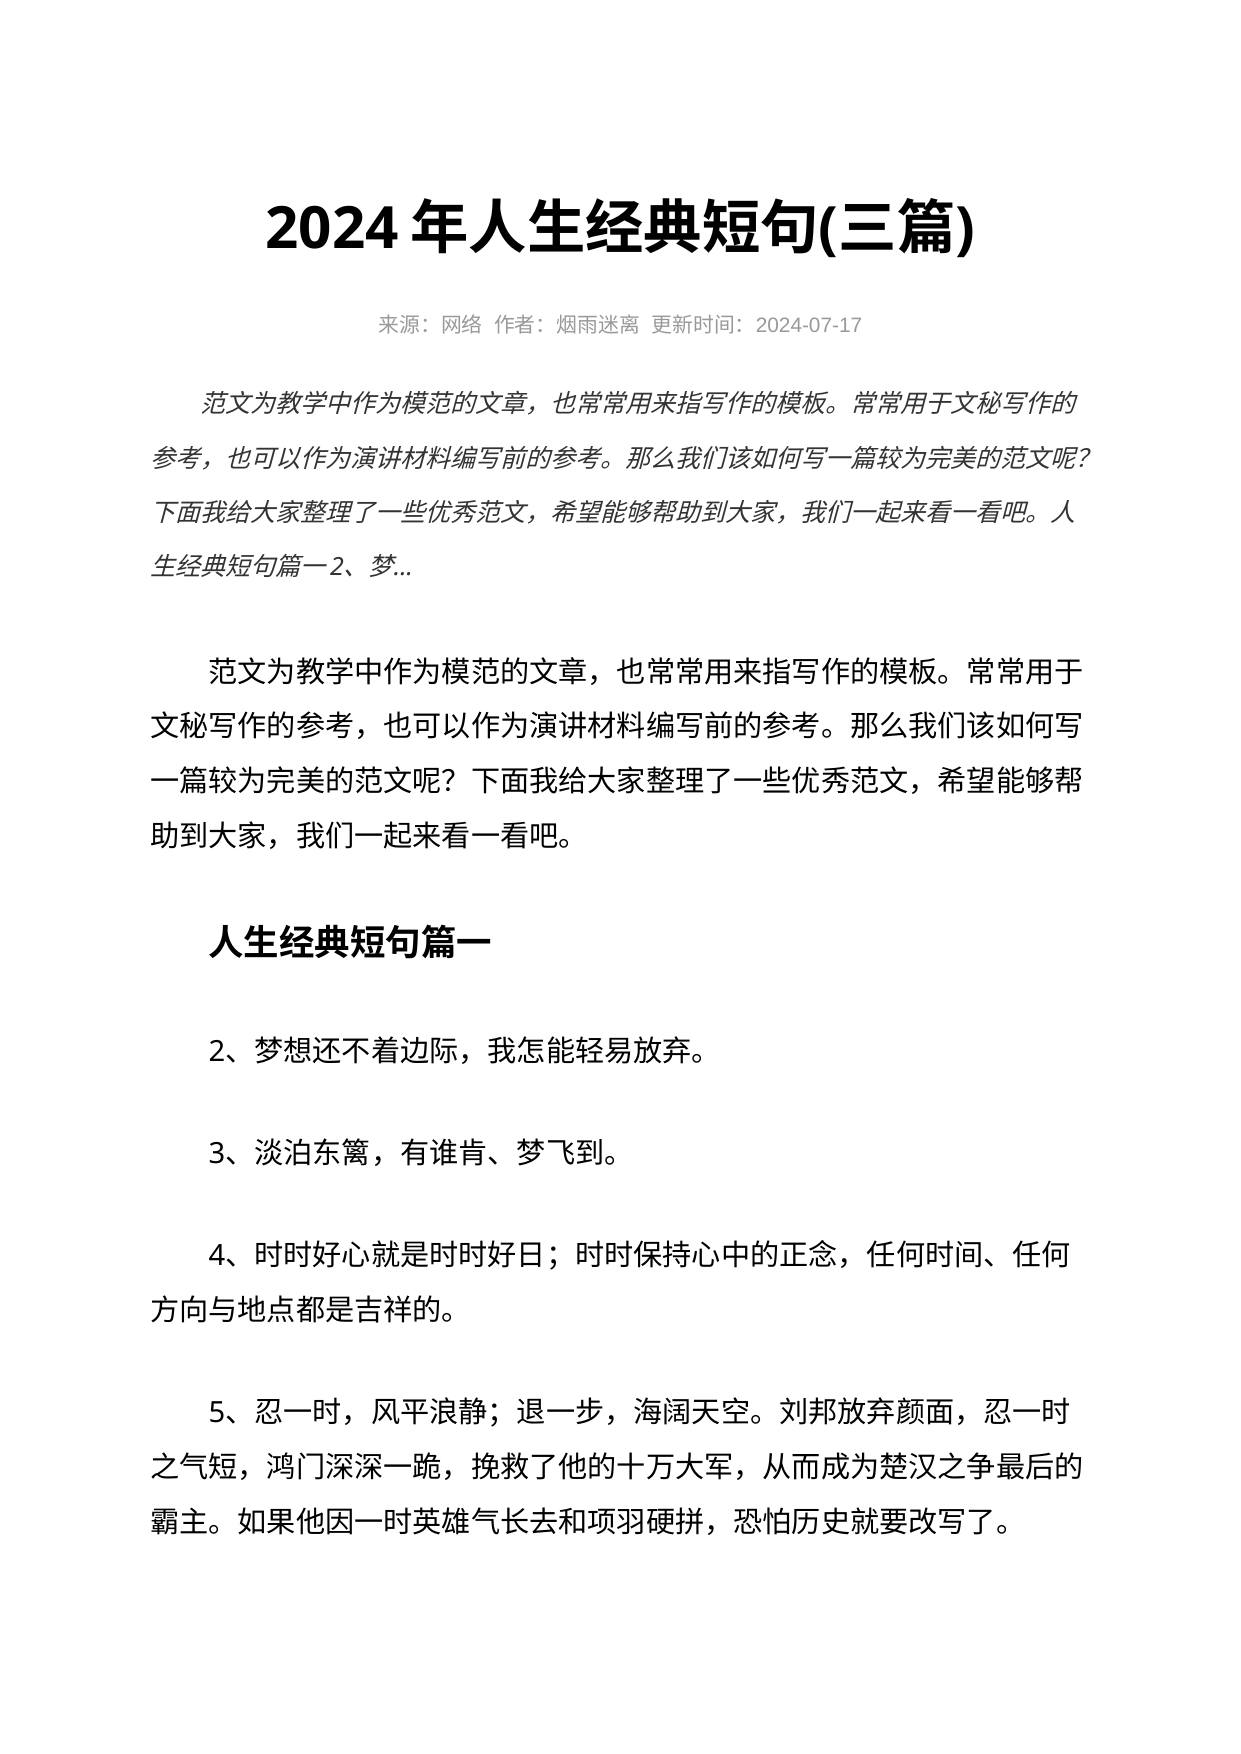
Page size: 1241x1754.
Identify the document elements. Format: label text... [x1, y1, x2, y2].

text 2、梦想还不着边际，我怎能轻易放弃。 [150, 1028, 1090, 1070]
subtitle 2024年人生经典短句(三篇) [150, 181, 1090, 266]
text 来源：网络 作者：烟雨迷离 更新时间：2024-07-17 [150, 313, 1090, 337]
text 3、淡泊东篱，有谁肯、梦飞到。 [150, 1130, 1090, 1172]
text 5、忍一时，风平浪静；退一步，海阔天空。刘邦放弃颜面，忍一时之气短，鸿门深深一跪，挽救了他的十万大军，从而成为楚汉之争最后的霸主。如果他因一时英雄气长去和项羽硬拼，恐怕历史就要改写了。 [150, 1389, 1090, 1541]
text 范文为教学中作为模范的文章，也常常用来指写作的模板。常常用于文秘写作的参考，也可以作为演讲材料编写前的参考。那么我们该如何写一篇较为完美的范文呢？下面我给大家整理了一些优秀范文，希望能够帮助到大家，我们一起来看一看吧。人生经典短句篇一2、梦... [150, 384, 1090, 583]
text 4、时时好心就是时时好日；时时保持心中的正念，任何时间、任何方向与地点都是吉祥的。 [150, 1232, 1090, 1329]
text 范文为教学中作为模范的文章，也常常用来指写作的模板。常常用于文秘写作的参考，也可以作为演讲材料编写前的参考。那么我们该如何写一篇较为完美的范文呢？下面我给大家整理了一些优秀范文，希望能够帮助到大家，我们一起来看一看吧。 [150, 648, 1090, 855]
text 人生经典短句篇一 [150, 914, 1090, 966]
